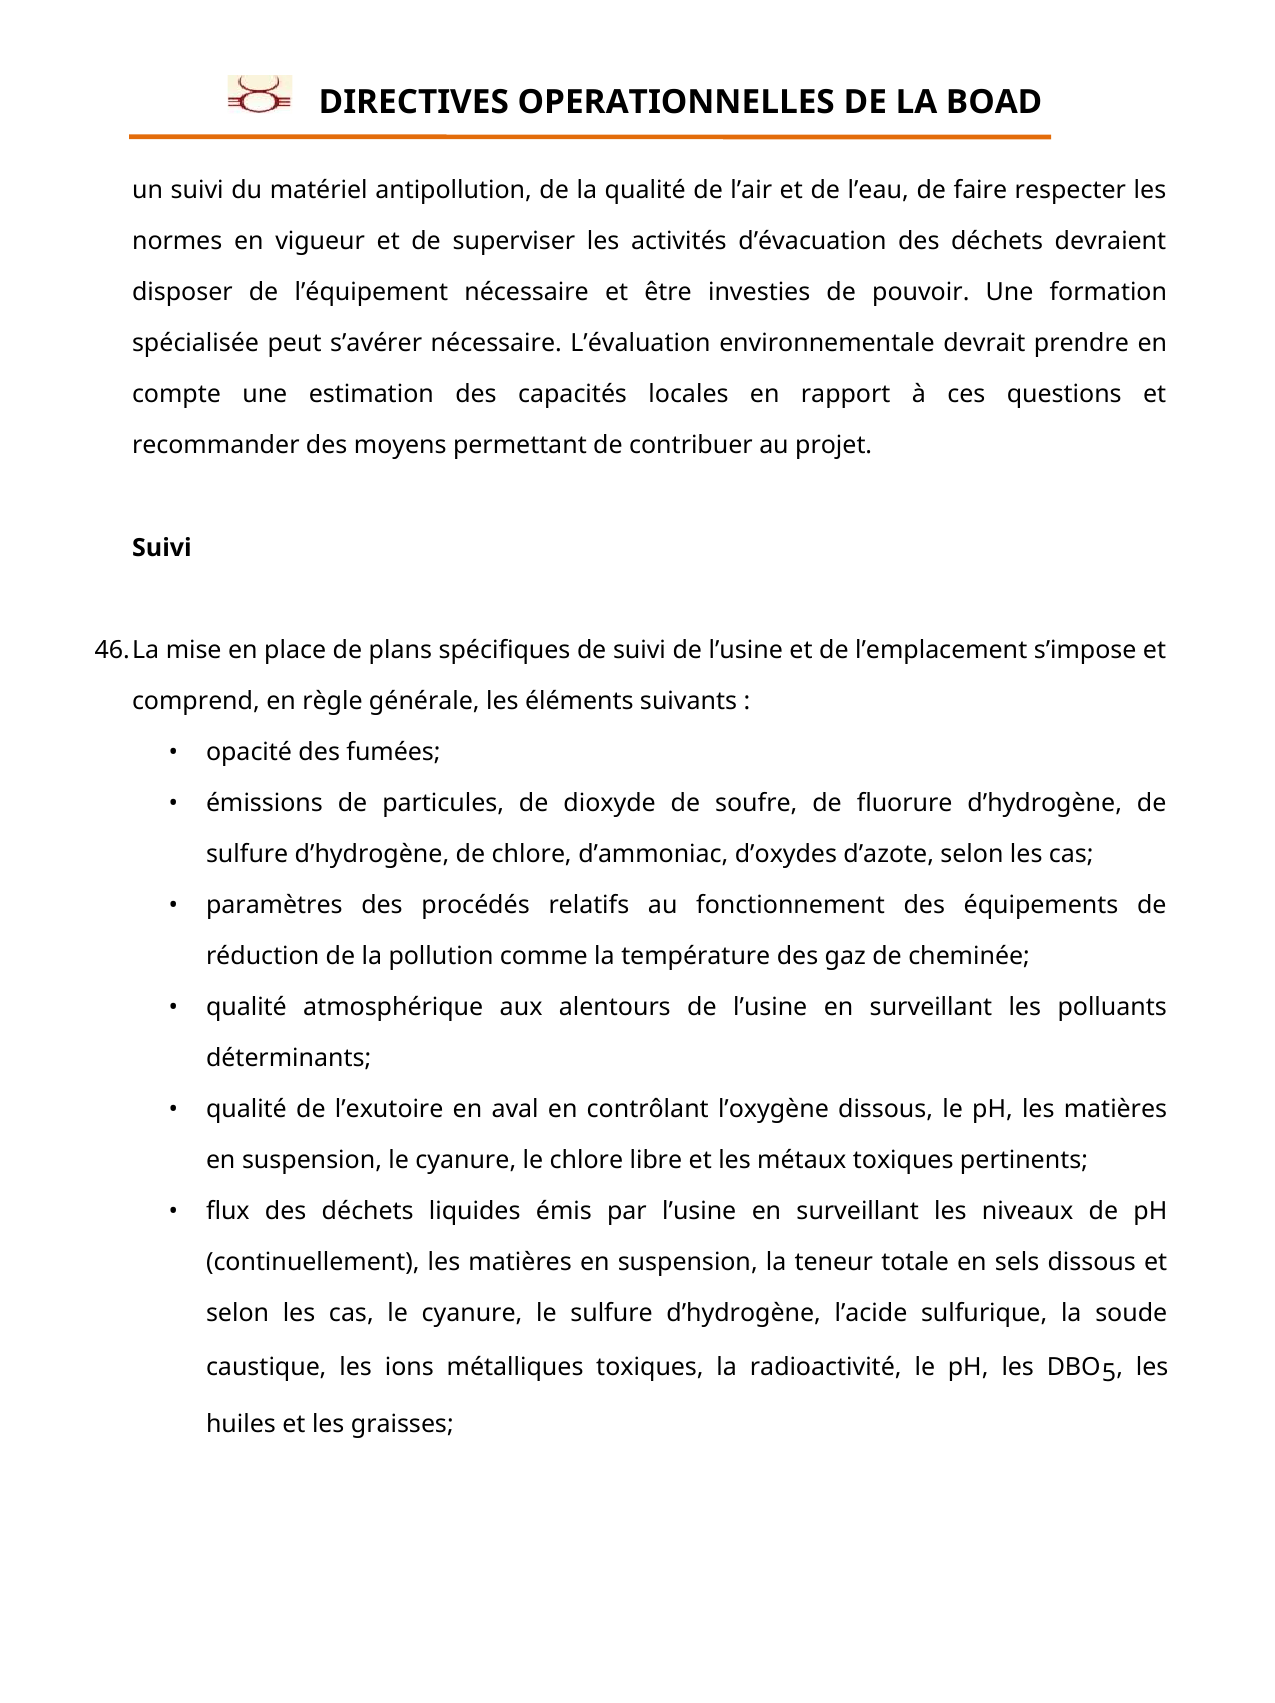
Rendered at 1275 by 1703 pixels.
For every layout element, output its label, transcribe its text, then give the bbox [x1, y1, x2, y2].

list opacité des fumées; [168, 733, 1168, 767]
list qualité atmosphérique aux alentours de l’usine en surveillant les polluants déterminants; [168, 988, 1168, 1074]
list paramètres des procédés relatifs au fonctionnement des équipements de réduction de la pollution comme la température des gaz de cheminée; [168, 886, 1168, 972]
text Suivi [102, 529, 1168, 563]
list La mise en place de plans spécifiques de suivi de l’usine et de l’emplacement s’impose et comprend, en règle générale, les éléments suivants : [94, 631, 1168, 716]
list flux des déchets liquides émis par l’usine en surveillant les niveaux de pH (continuellement), les matières en suspension, la teneur totale en sels dissous et selon les cas, le cyanure, le sulfure d’hydrogène, l’acide sulfurique, la soude caustique, les ions métalliques toxiques, la radioactivité, le pH, les DBO5, les huiles et les graisses; [168, 1193, 1168, 1439]
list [94, 172, 1168, 461]
list qualité de l’exutoire en aval en contrôlant l’oxygène dissous, le pH, les matières en suspension, le cyanure, le chlore libre et les métaux toxiques pertinents; [168, 1091, 1168, 1176]
list émissions de particules, de dioxyde de soufre, de fluorure d’hydrogène, de sulfure d’hydrogène, de chlore, d’ammoniac, d’oxydes d’azote, selon les cas; [168, 784, 1168, 869]
picture [227, 75, 293, 114]
